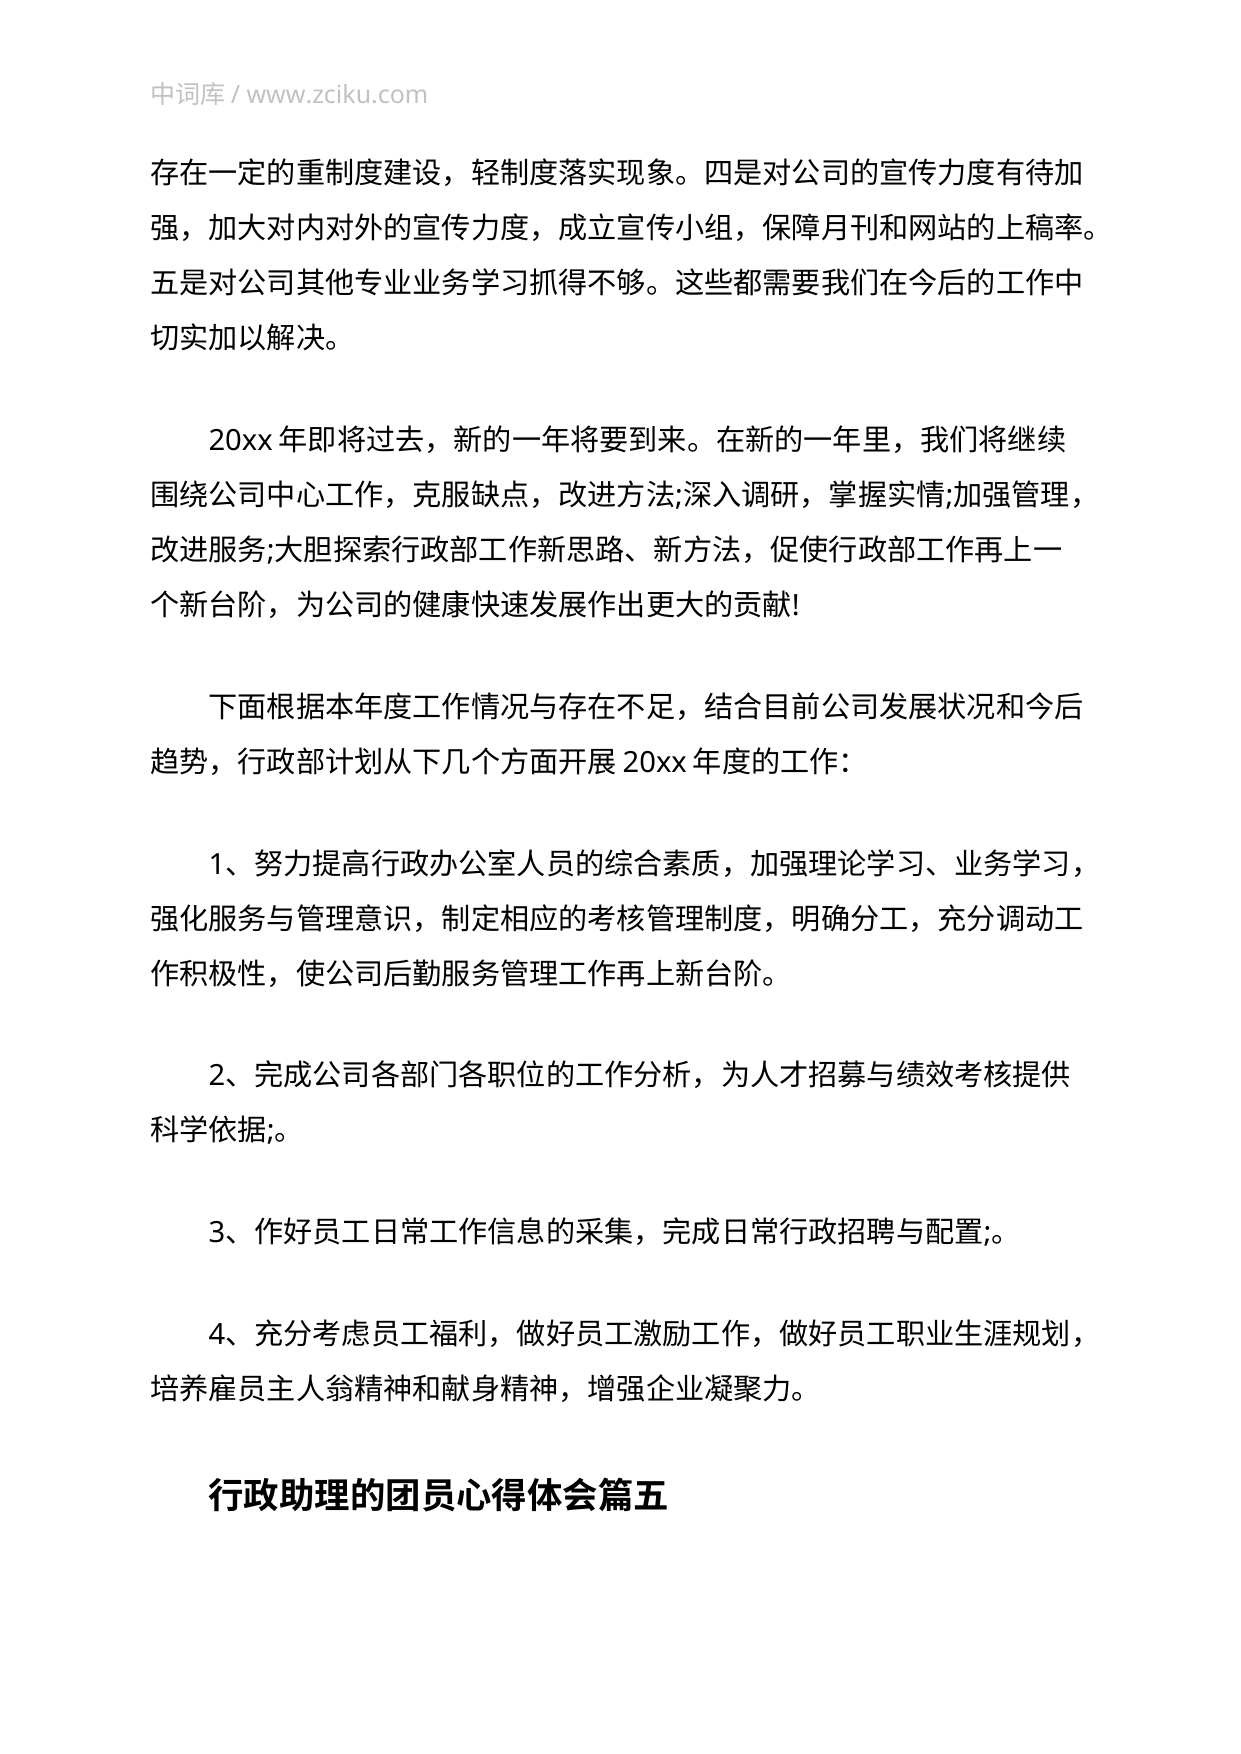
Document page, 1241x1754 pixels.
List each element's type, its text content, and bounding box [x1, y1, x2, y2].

text 行政助理的团员心得体会篇五 [150, 1468, 1090, 1519]
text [150, 150, 1090, 357]
text 2、完成公司各部门各职位的工作分析，为人才招募与绩效考核提供科学依据;。 [150, 1052, 1090, 1149]
text 下面根据本年度工作情况与存在不足，结合目前公司发展状况和今后趋势，行政部计划从下几个方面开展20xx年度的工作： [150, 683, 1090, 781]
text 1、努力提高行政办公室人员的综合素质，加强理论学习、业务学习，强化服务与管理意识，制定相应的考核管理制度，明确分工，充分调动工作积极性，使公司后勤服务管理工作再上新台阶。 [150, 840, 1090, 992]
text 20xx年即将过去，新的一年将要到来。在新的一年里，我们将继续围绕公司中心工作，克服缺点，改进方法;深入调研，掌握实情;加强管理，改进服务;大胆探索行政部工作新思路、新方法，促使行政部工作再上一个新台阶，为公司的健康快速发展作出更大的贡献! [150, 416, 1090, 624]
text 4、充分考虑员工福利，做好员工激励工作，做好员工职业生涯规划，培养雇员主人翁精神和献身精神，增强企业凝聚力。 [150, 1311, 1090, 1408]
text 3、作好员工日常工作信息的采集，完成日常行政招聘与配置;。 [150, 1209, 1090, 1251]
